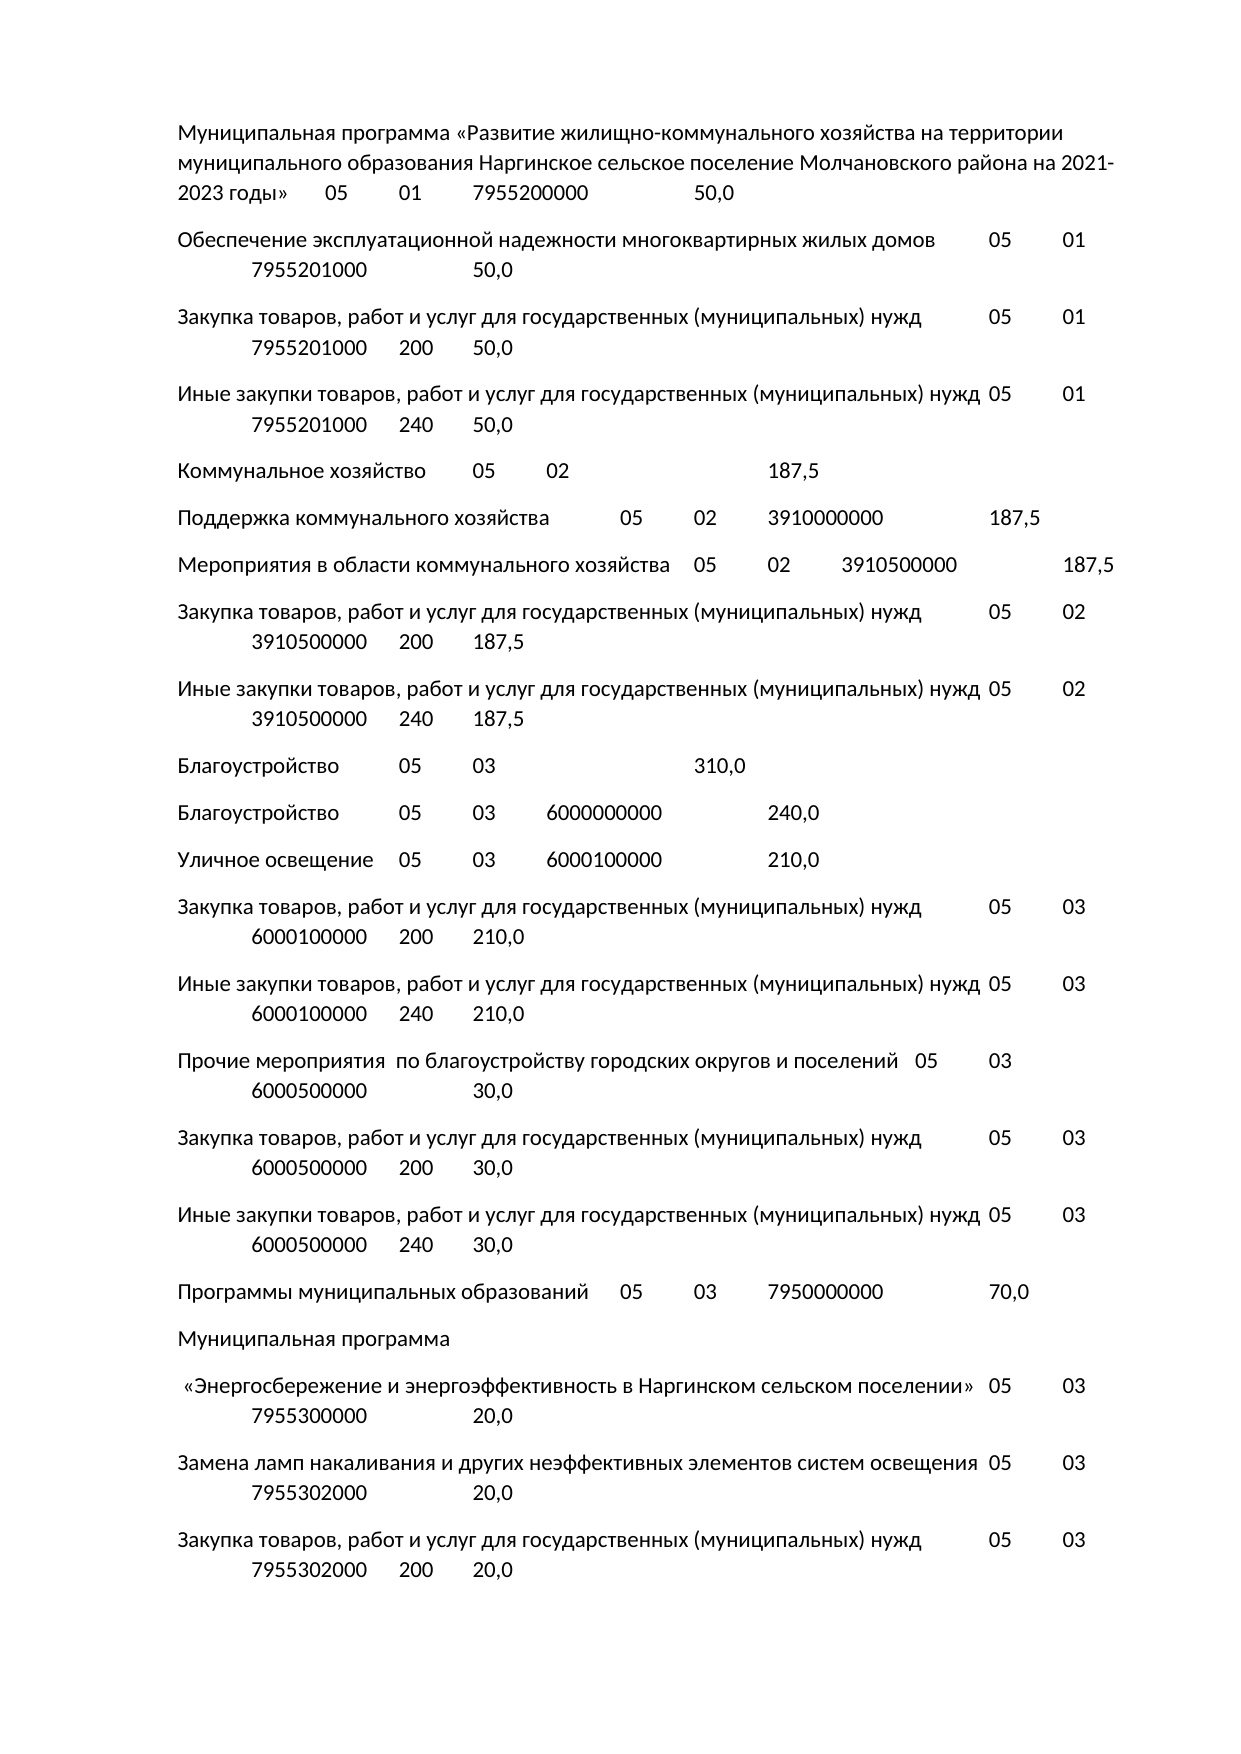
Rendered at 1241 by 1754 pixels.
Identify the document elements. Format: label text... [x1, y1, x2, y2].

text Программы муниципальных образований 05 03 7950000000 70,0 [177, 1277, 1152, 1306]
text Иные закупки товаров, работ и услуг для государственных (муниципальных) нужд 05 01 7955201000 240 50,0 [177, 379, 1152, 438]
text Прочие мероприятия по благоустройству городских округов и поселений 05 03 6000500000 30,0 [177, 1046, 1152, 1104]
text Уличное освещение 05 03 6000100000 210,0 [177, 845, 1152, 873]
text Мероприятия в области коммунального хозяйства 05 02 3910500000 187,5 [177, 550, 1152, 578]
text Замена ламп накаливания и других неэффективных элементов систем освещения 05 03 7955302000 20,0 [177, 1448, 1152, 1507]
text Поддержка коммунального хозяйства 05 02 3910000000 187,5 [177, 503, 1152, 532]
text Обеспечение эксплуатационной надежности многоквартирных жилых домов 05 01 7955201000 50,0 [177, 225, 1152, 284]
text Закупка товаров, работ и услуг для государственных (муниципальных) нужд 05 01 7955201000 200 50,0 [177, 302, 1152, 361]
text Благоустройство 05 03 310,0 [177, 751, 1152, 779]
text Закупка товаров, работ и услуг для государственных (муниципальных) нужд 05 02 3910500000 200 187,5 [177, 597, 1152, 656]
text Иные закупки товаров, работ и услуг для государственных (муниципальных) нужд 05 03 6000100000 240 210,0 [177, 969, 1152, 1027]
text Закупка товаров, работ и услуг для государственных (муниципальных) нужд 05 03 7955302000 200 20,0 [177, 1525, 1152, 1584]
text Коммунальное хозяйство 05 02 187,5 [177, 457, 1152, 485]
text «Энергосбережение и энергоэффективность в Наргинском сельском поселении» 05 03 7955300000 20,0 [177, 1371, 1152, 1429]
text Закупка товаров, работ и услуг для государственных (муниципальных) нужд 05 03 6000100000 200 210,0 [177, 892, 1152, 950]
text Благоустройство 05 03 6000000000 240,0 [177, 798, 1152, 826]
text Иные закупки товаров, работ и услуг для государственных (муниципальных) нужд 05 03 6000500000 240 30,0 [177, 1200, 1152, 1259]
text Иные закупки товаров, работ и услуг для государственных (муниципальных) нужд 05 02 3910500000 240 187,5 [177, 674, 1152, 733]
text Муниципальная программа [177, 1324, 1152, 1352]
text Закупка товаров, работ и услуг для государственных (муниципальных) нужд 05 03 6000500000 200 30,0 [177, 1123, 1152, 1182]
text Муниципальная программа «Развитие жилищно-коммунального хозяйства на территории муниципального образования Наргинское сельское поселение Молчановского района на 2021-2023 годы» 05 01 7955200000 50,0 [177, 118, 1152, 207]
